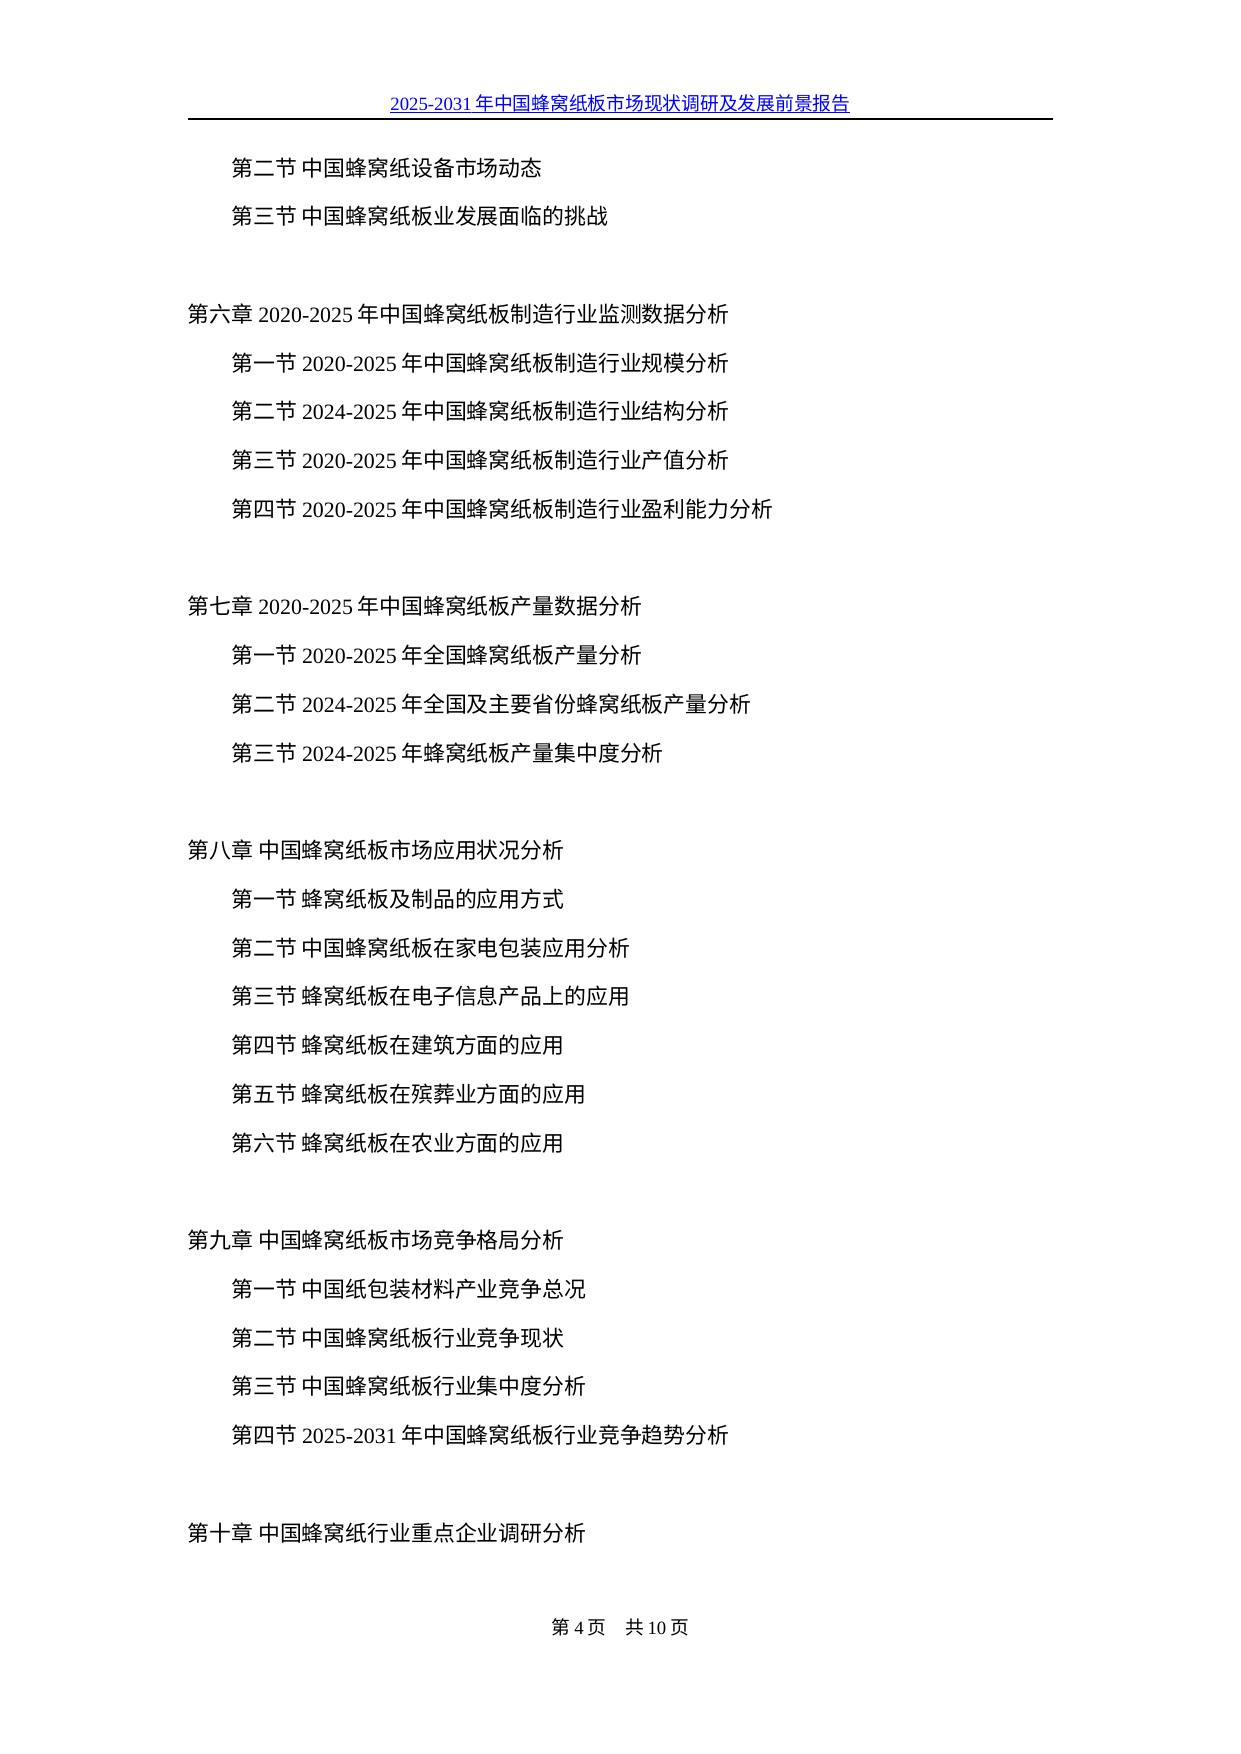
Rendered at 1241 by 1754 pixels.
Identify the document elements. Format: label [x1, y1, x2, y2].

text [187, 150, 1053, 1548]
